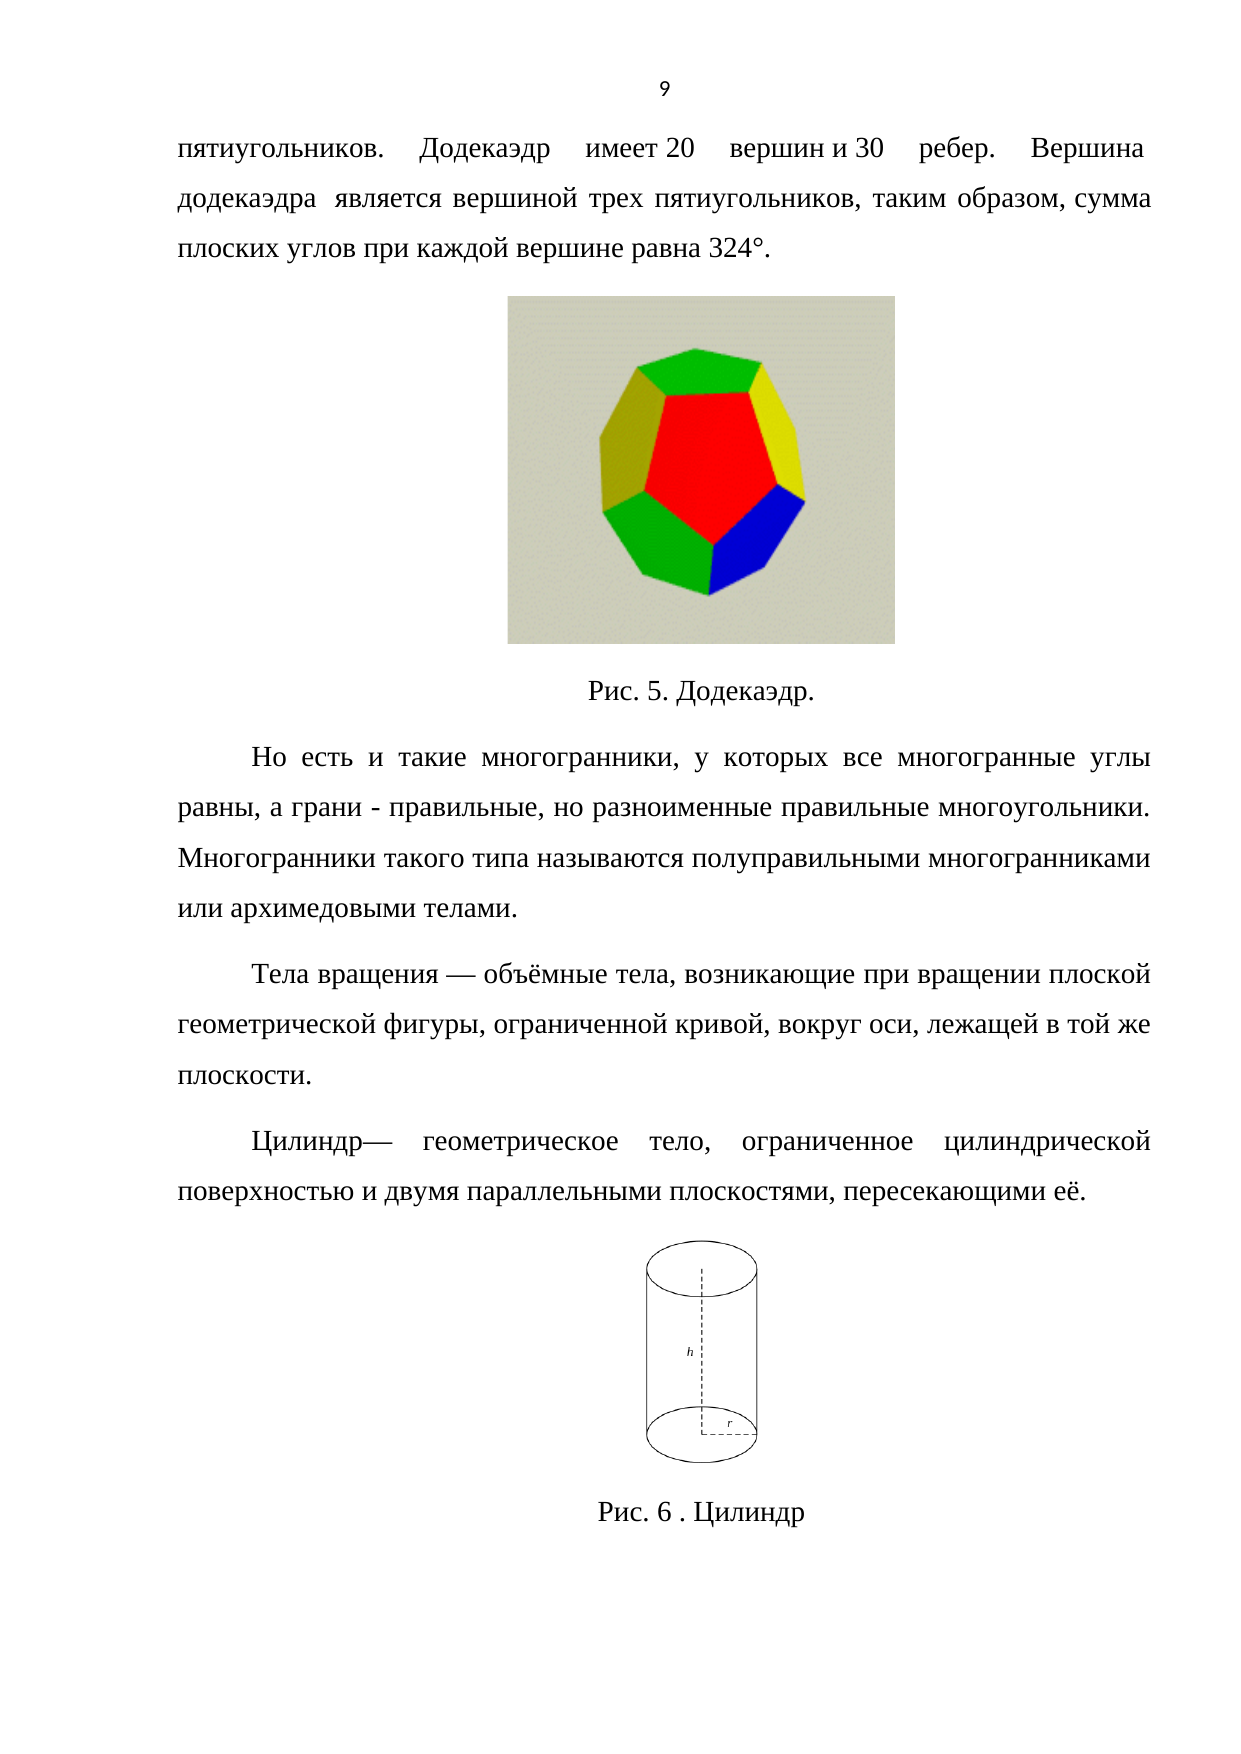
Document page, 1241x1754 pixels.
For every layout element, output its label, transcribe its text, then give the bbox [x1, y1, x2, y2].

text Цилиндр— геометрическое тело, ограниченное цилиндрической поверхностью и двумя параллельными плоскостями, пересекающими её. [177, 1123, 1152, 1207]
text Рис. 5. Додекаэдр. [177, 673, 1152, 707]
text Тела вращения — объёмные тела, возникающие при вращении плоской геометрической фигуры, ограниченной кривой, вокруг оси, лежащей в той же плоскости. [177, 956, 1152, 1006]
picture [507, 296, 895, 644]
text Тела вращения — объёмные тела, возникающие при вращении плоской геометрической фигуры, ограниченной кривой, вокруг оси, лежащей в той же плоскости. [177, 1040, 1152, 1090]
text Но есть и такие многогранники, у которых все многогранные углы равны, а грани - правильные, но разноименные правильные многоугольники. Многогранники такого типа называются полуправильными многогранниками или архимедовыми телами. [177, 739, 1152, 924]
text Рис. 6 . Цилиндр [177, 1494, 1152, 1527]
picture [644, 1238, 759, 1465]
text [177, 130, 1152, 264]
